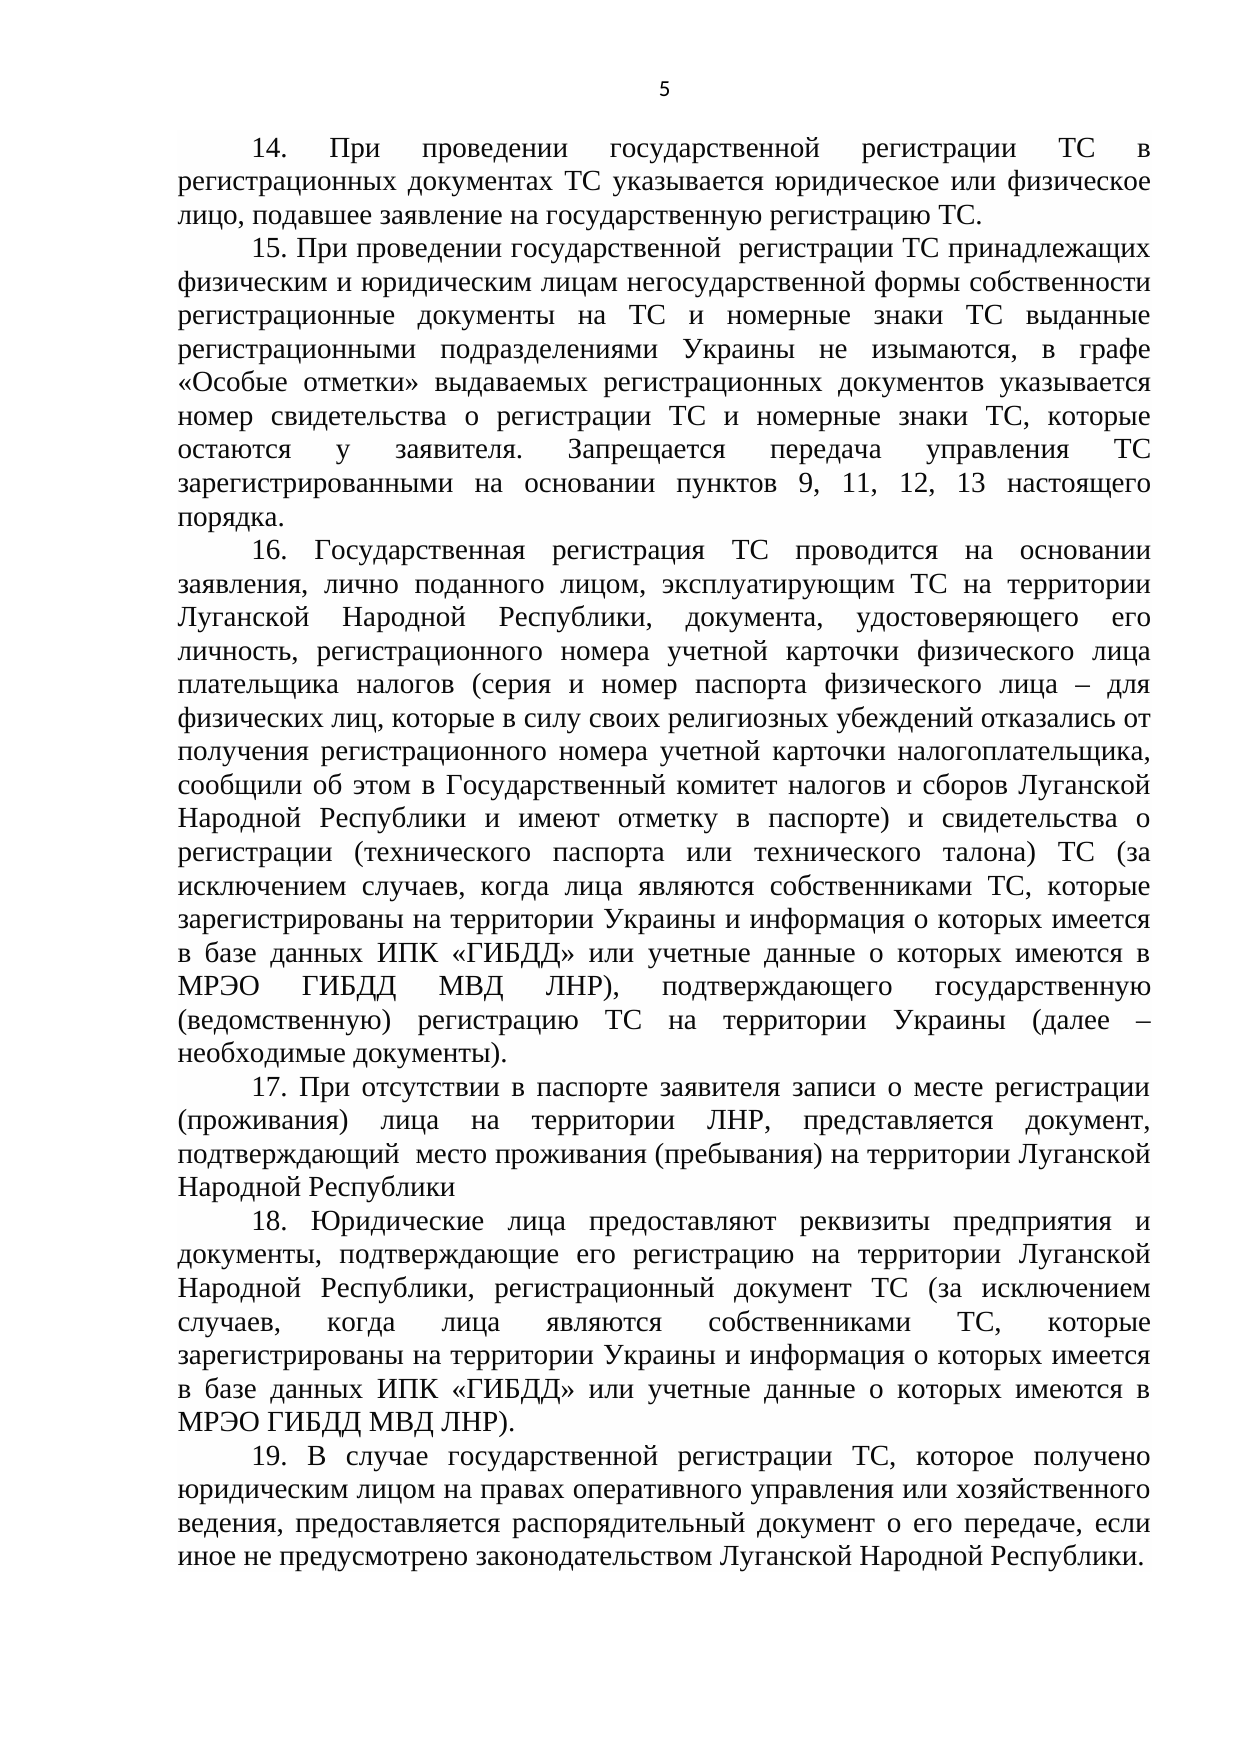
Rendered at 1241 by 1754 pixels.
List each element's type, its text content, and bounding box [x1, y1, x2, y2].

text 18. Юридические лица предоставляют реквизиты предприятия и документы, подтверждающие его регистрацию на территории Луганской Народной Республики, регистрационный документ ТС (за исключением случаев, когда лица являются собственниками ТС, которые зарегистрированы на территории Украины и информация о которых имеется в базе данных ИПК «ГИБДД» или учетные данные о которых имеются в МРЭО ГИБДД МВД ЛНР). [177, 1203, 1152, 1438]
text 16. Государственная регистрация ТС проводится на основании заявления, лично поданного лицом, эксплуатирующим ТС на территории Луганской Народной Республики, документа, удостоверяющего его личность, регистрационного номера учетной карточки физического лица плательщика налогов (серия и номер паспорта физического лица – для физических лиц, которые в силу своих религиозных убеждений отказались от получения регистрационного номера учетной карточки налогоплательщика, сообщили об этом в Государственный комитет налогов и сборов Луганской Народной Республики и имеют отметку в паспорте) и свидетельства о регистрации (технического паспорта или технического талона) ТС (за исключением случаев, когда лица являются собственниками ТС, которые зарегистрированы на территории Украины и информация о которых имеется в базе данных ИПК «ГИБДД» или учетные данные о которых имеются в МРЭО ГИБДД МВД ЛНР), подтверждающего государственную (ведомственную) регистрацию ТС на территории Украины (далее – необходимые документы). [177, 532, 1152, 1069]
text 17. При отсутствии в паспорте заявителя записи о месте регистрации (проживания) лица на территории ЛНР, представляется документ, подтверждающий место проживания (пребывания) на территории Луганской Народной Республики [177, 1069, 1152, 1203]
text 15. При проведении государственной регистрации ТС принадлежащих физическим и юридическим лицам негосударственной формы собственности регистрационные документы на ТС и номерные знаки ТС выданные регистрационными подразделениями Украины не изымаются, в графе «Особые отметки» выдаваемых регистрационных документов указывается номер свидетельства о регистрации ТС и номерные знаки ТС, которые остаются у заявителя. Запрещается передача управления ТС зарегистрированными на основании пунктов 9, 11, 12, 13 настоящего порядка. [177, 230, 1152, 532]
text 14. При проведении государственной регистрации ТС в регистрационных документах ТС указывается юридическое или физическое лицо, подавшее заявление на государственную регистрацию ТС. [177, 130, 1152, 230]
text 19. В случае государственной регистрации ТС, которое получено юридическим лицом на правах оперативного управления или хозяйственного ведения, предоставляется распорядительный документ о его передаче, если иное не предусмотрено законодательством Луганской Народной Республики. [177, 1438, 1152, 1572]
